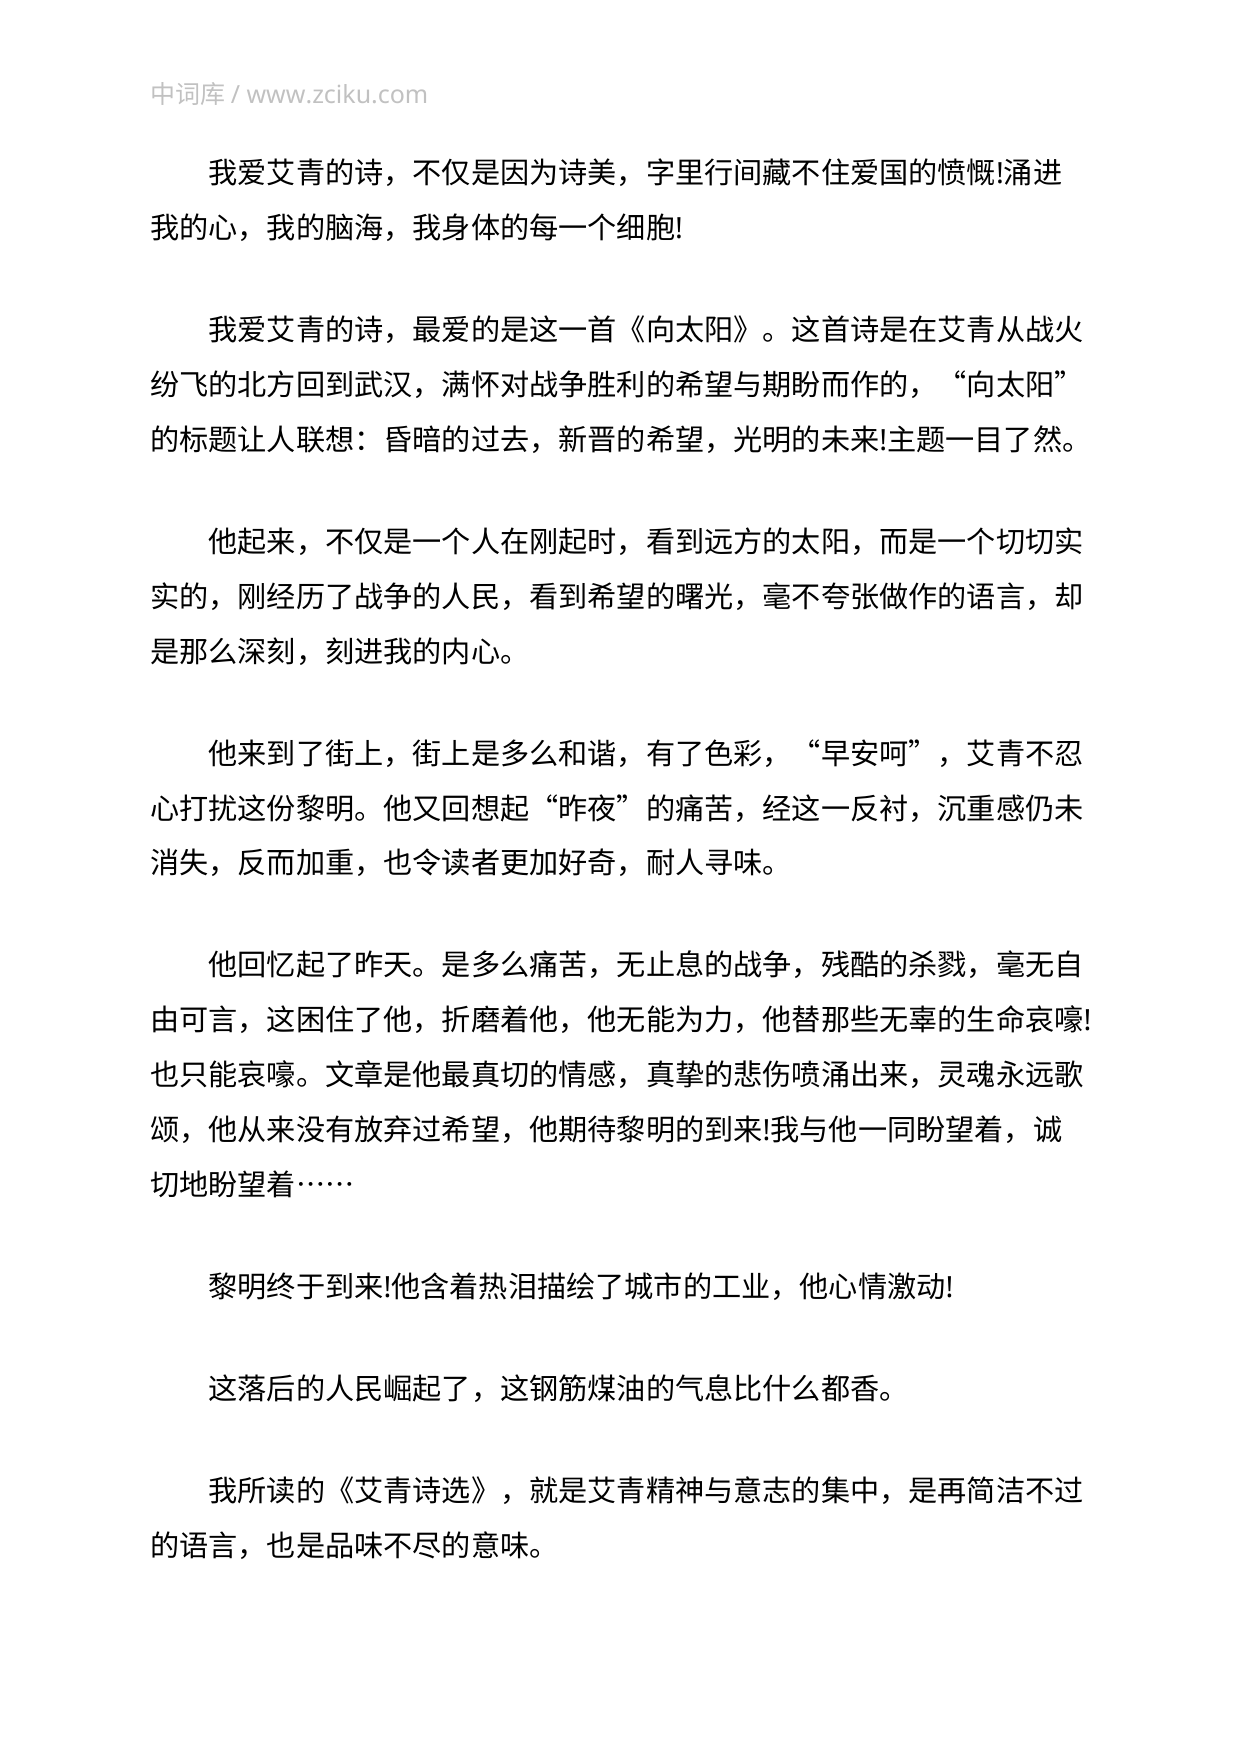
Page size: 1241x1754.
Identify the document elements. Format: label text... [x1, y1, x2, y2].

text 黎明终于到来!他含着热泪描绘了城市的工业，他心情激动! [150, 1263, 1090, 1306]
text 我所读的《艾青诗选》，就是艾青精神与意志的集中，是再简洁不过的语言，也是品味不尽的意味。 [150, 1467, 1090, 1564]
text 我爱艾青的诗，不仅是因为诗美，字里行间藏不住爱国的愤慨!涌进我的心，我的脑海，我身体的每一个细胞! [150, 150, 1090, 247]
text 这落后的人民崛起了，这钢筋煤油的气息比什么都香。 [150, 1365, 1090, 1408]
text 我爱艾青的诗，最爱的是这一首《向太阳》。这首诗是在艾青从战火纷飞的北方回到武汉，满怀对战争胜利的希望与期盼而作的，“向太阳”的标题让人联想：昏暗的过去，新晋的希望，光明的未来!主题一目了然。 [150, 307, 1090, 459]
text 他来到了街上，街上是多么和谐，有了色彩，“早安呵”，艾青不忍心打扰这份黎明。他又回想起“昨夜”的痛苦，经这一反衬，沉重感仍未消失，反而加重，也令读者更加好奇，耐人寻味。 [150, 730, 1090, 882]
text 他回忆起了昨天。是多么痛苦，无止息的战争，残酷的杀戮，毫无自由可言，这困住了他，折磨着他，他无能为力，他替那些无辜的生命哀嚎!也只能哀嚎。文章是他最真切的情感，真挚的悲伤喷涌出来，灵魂永远歌颂，他从来没有放弃过希望，他期待黎明的到来!我与他一同盼望着，诚切地盼望着…… [150, 942, 1090, 1204]
text 他起来，不仅是一个人在刚起时，看到远方的太阳，而是一个切切实实的，刚经历了战争的人民，看到希望的曙光，毫不夸张做作的语言，却是那么深刻，刻进我的内心。 [150, 519, 1090, 671]
